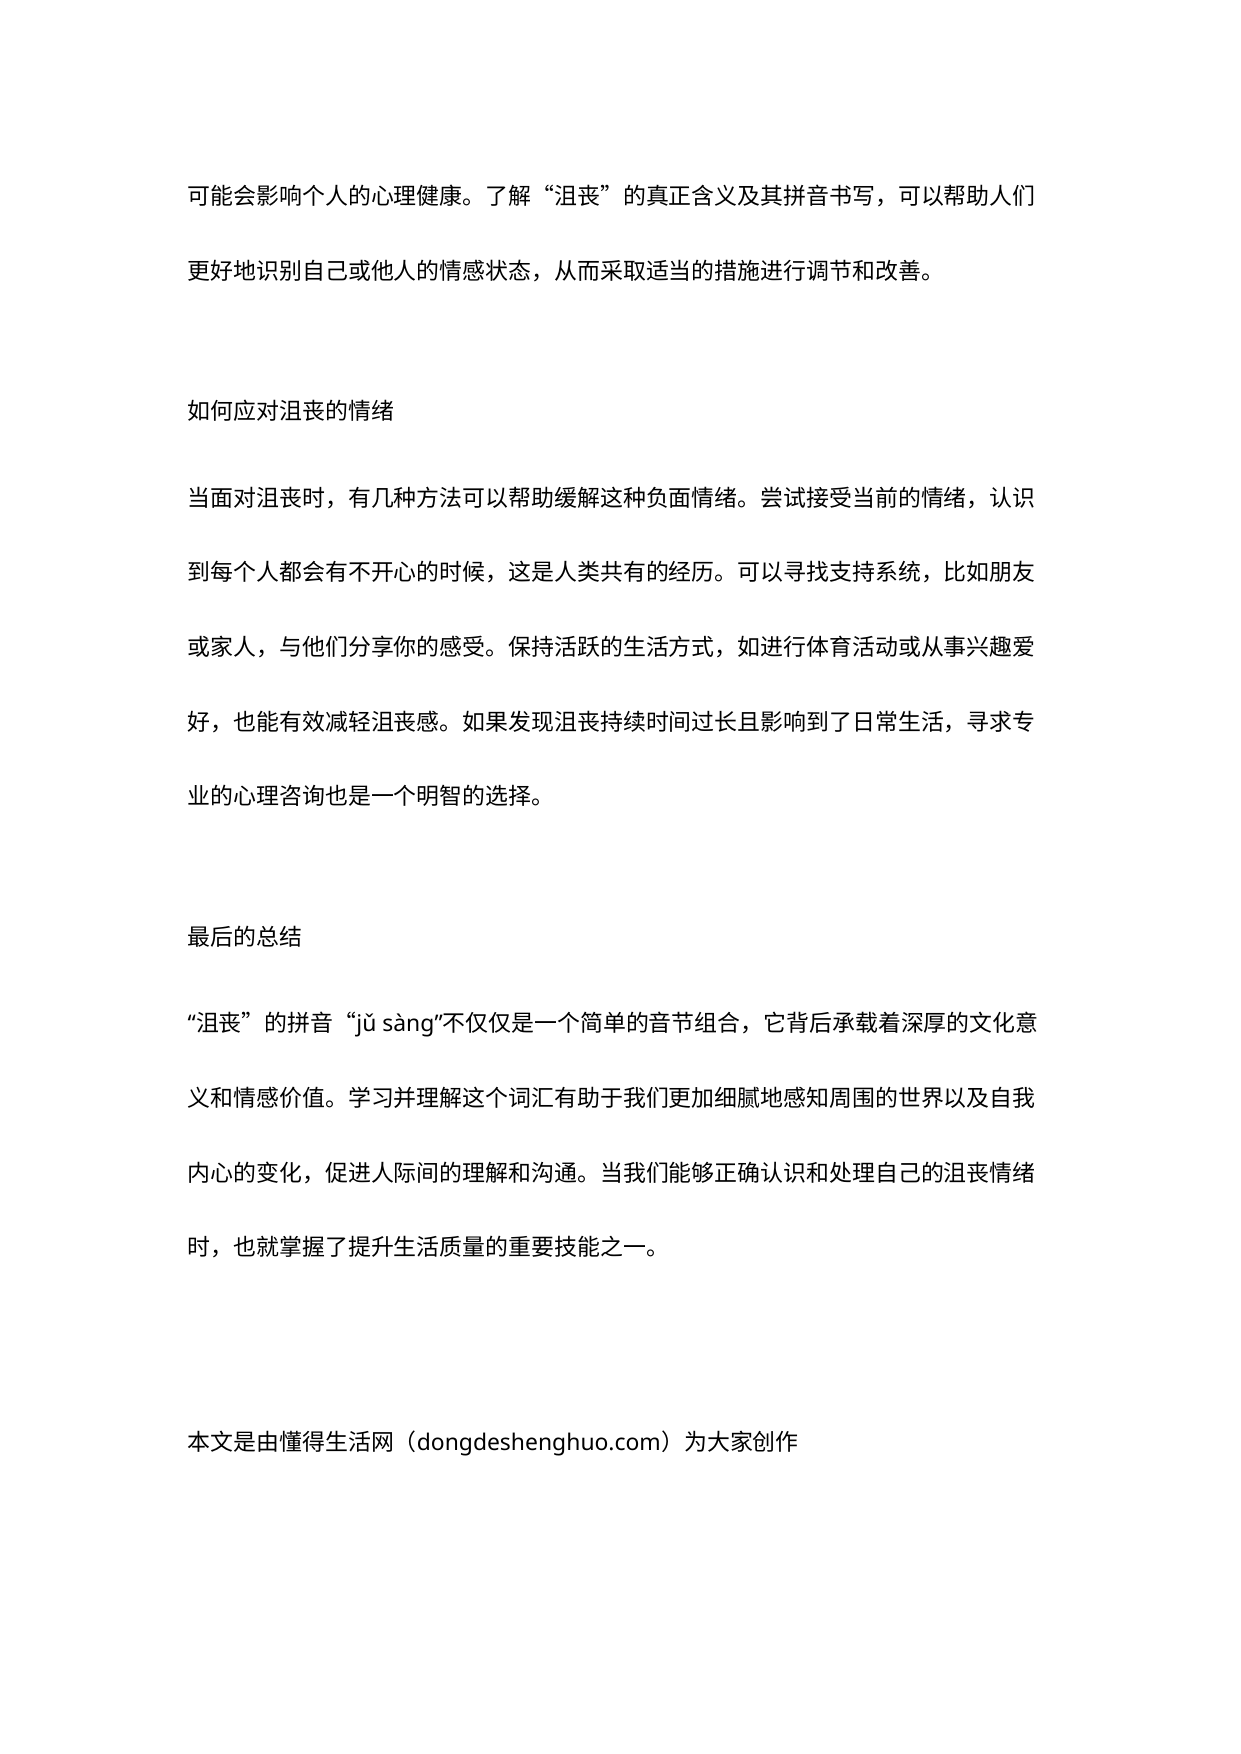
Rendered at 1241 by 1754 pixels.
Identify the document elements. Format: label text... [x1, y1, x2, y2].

text 最后的总结 [187, 903, 1053, 968]
text “沮丧”的拼音“jǔ sàng”不仅仅是一个简单的音节组合，它背后承载着深厚的文化意义和情感价值。学习并理解这个词汇有助于我们更加细腻地感知周围的世界以及自我内心的变化，促进人际间的理解和沟通。当我们能够正确认识和处理自己的沮丧情绪时，也就掌握了提升生活质量的重要技能之一。 [187, 989, 1053, 1278]
text 如何应对沮丧的情绪 [187, 377, 1053, 442]
text 当面对沮丧时，有几种方法可以帮助缓解这种负面情绪。尝试接受当前的情绪，认识到每个人都会有不开心的时候，这是人类共有的经历。可以寻找支持系统，比如朋友或家人，与他们分享你的感受。保持活跃的生活方式，如进行体育活动或从事兴趣爱好，也能有效减轻沮丧感。如果发现沮丧持续时间过长且影响到了日常生活，寻求专业的心理咨询也是一个明智的选择。 [187, 464, 1053, 827]
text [187, 162, 1053, 302]
text 本文是由懂得生活网（dongdeshenghuo.com）为大家创作 [187, 1408, 1053, 1473]
